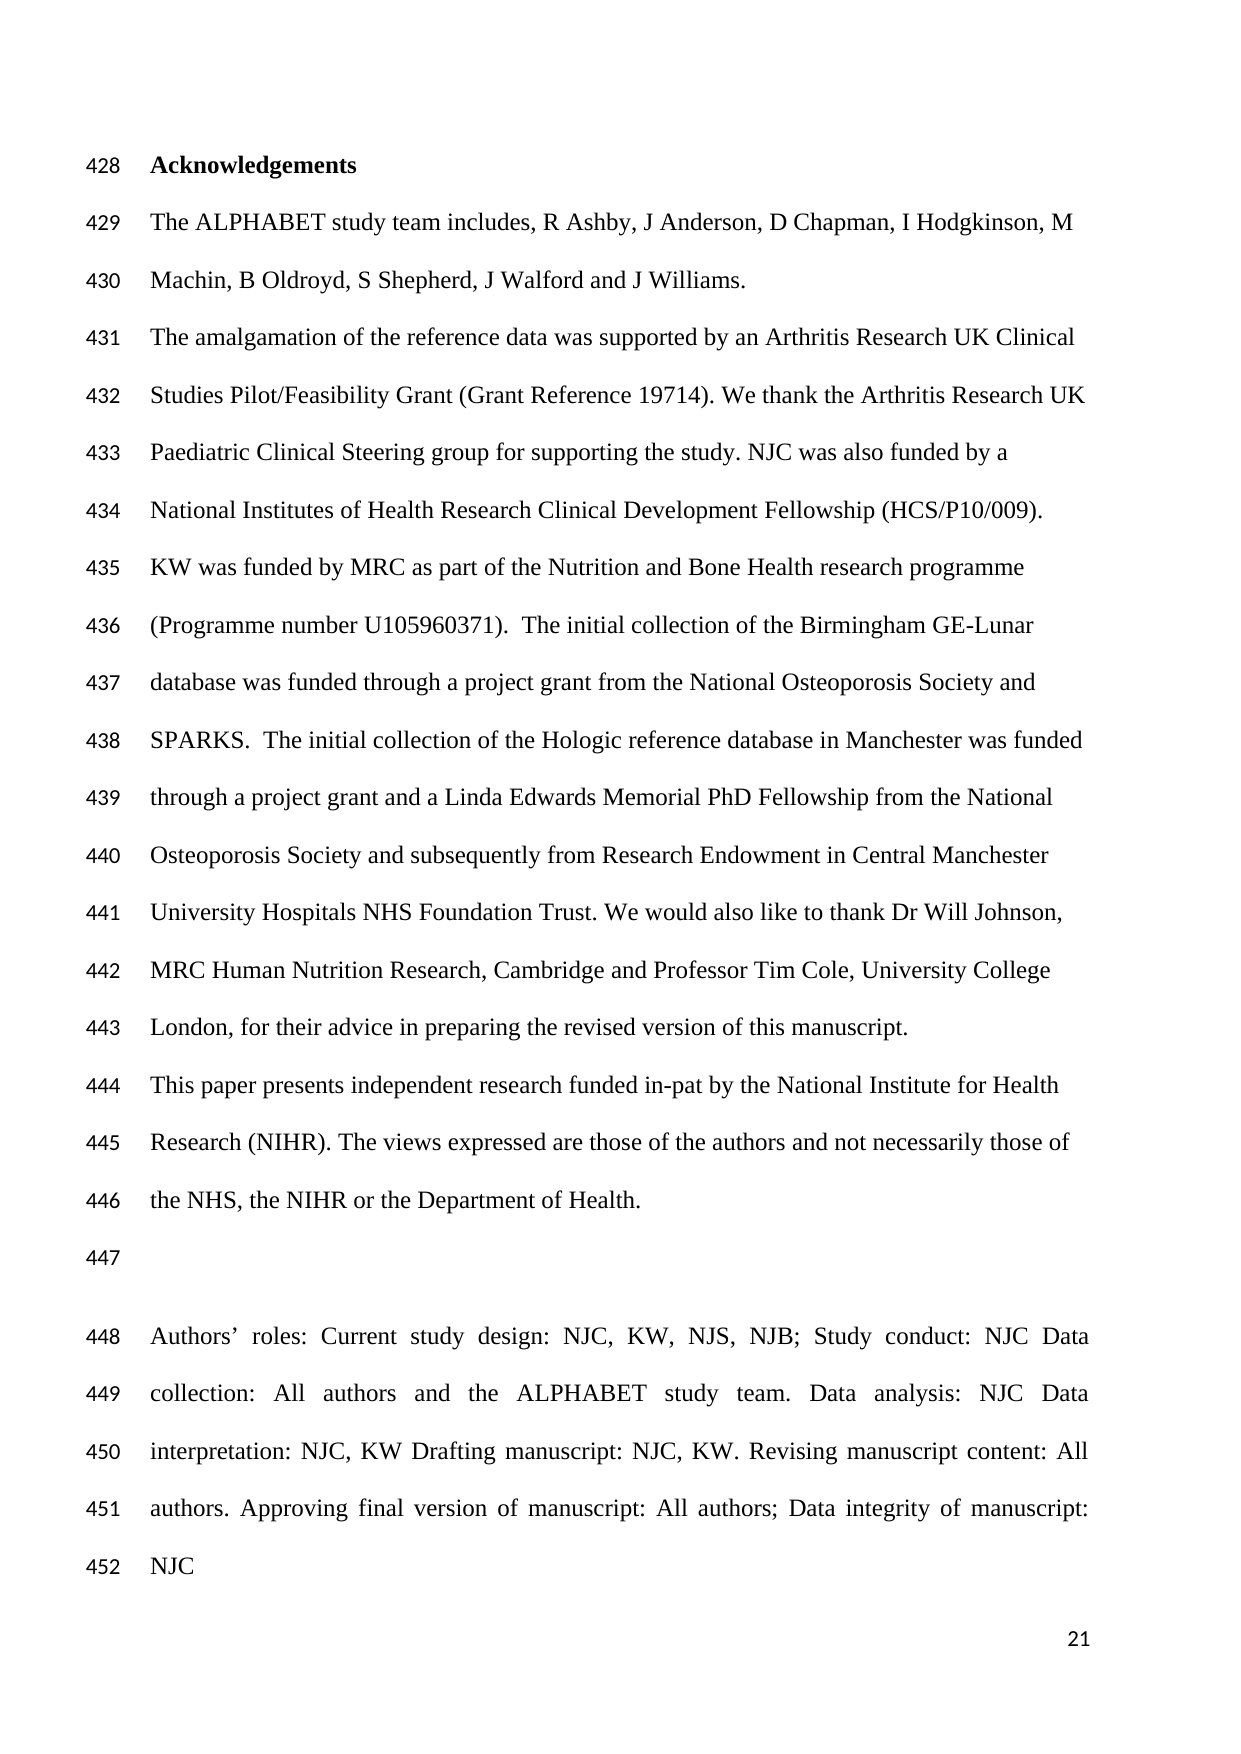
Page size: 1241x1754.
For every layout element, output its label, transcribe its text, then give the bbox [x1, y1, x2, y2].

text This paper presents independent research funded in-pat by the National Institute for Health Research (NIHR). The views expressed are those of the authors and not necessarily those of the NHS, the NIHR or the Department of Health. [150, 1070, 1090, 1214]
text Authors’ roles: Current study design: NJC, KW, NJS, NJB; Study conduct: NJC Data collection: All authors and the ALPHABET study team. Data analysis: NJC Data interpretation: NJC, KW Drafting manuscript: NJC, KW. Revising manuscript content: All authors. Approving final version of manuscript: All authors; Data integrity of manuscript: NJC [150, 1321, 1090, 1579]
text Acknowledgements [150, 150, 1090, 179]
text The amalgamation of the reference data was supported by an Arthritis Research UK Clinical Studies Pilot/Feasibility Grant (Grant Reference 19714). We thank the Arthritis Research UK Paediatric Clinical Steering group for supporting the study. NJC was also funded by a National Institutes of Health Research Clinical Development Fellowship (HCS/P10/009). KW was funded by MRC as part of the Nutrition and Bone Health research programme (Programme number U105960371). The initial collection of the Birmingham GE-Lunar database was funded through a project grant from the National Osteoporosis Society and SPARKS. The initial collection of the Hologic reference database in Manchester was funded through a project grant and a Linda Edwards Memorial PhD Fellowship from the National Osteoporosis Society and subsequently from Research Endowment in Central Manchester University Hospitals NHS Foundation Trust. We would also like to thank Dr Will Johnson, MRC Human Nutrition Research, Cambridge and Professor Tim Cole, University College London, for their advice in preparing the revised version of this manuscript. [150, 322, 1090, 1041]
text The ALPHABET study team includes, R Ashby, J Anderson, D Chapman, I Hodgkinson, M Machin, B Oldroyd, S Shepherd, J Walford and J Williams. [150, 207, 1090, 294]
